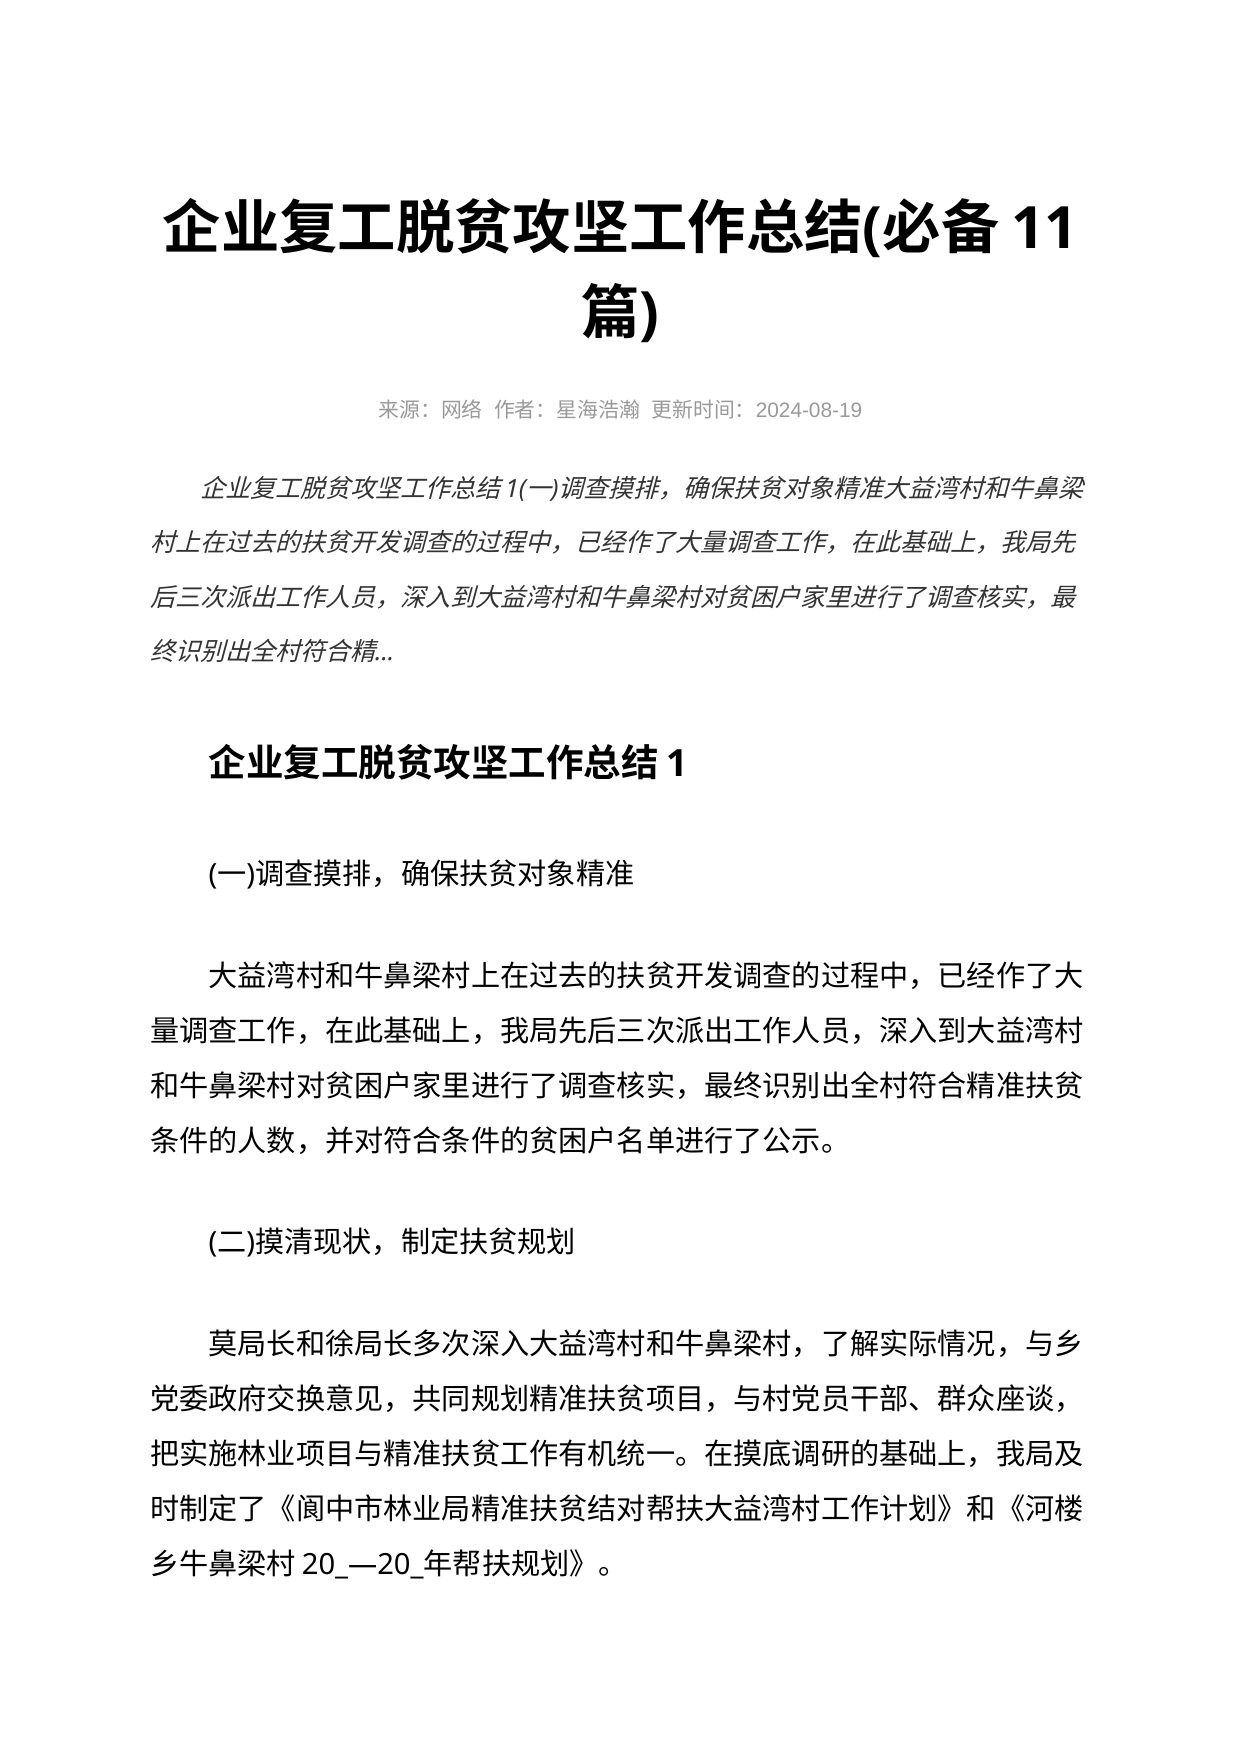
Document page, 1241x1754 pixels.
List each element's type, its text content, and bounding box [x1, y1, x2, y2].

text 来源：网络 作者：星海浩瀚 更新时间：2024-08-19 [150, 398, 1090, 422]
text 大益湾村和牛鼻梁村上在过去的扶贫开发调查的过程中，已经作了大量调查工作，在此基础上，我局先后三次派出工作人员，深入到大益湾村和牛鼻梁村对贫困户家里进行了调查核实，最终识别出全村符合精准扶贫条件的人数，并对符合条件的贫困户名单进行了公示。 [150, 952, 1090, 1159]
text 莫局长和徐局长多次深入大益湾村和牛鼻梁村，了解实际情况，与乡党委政府交换意见，共同规划精准扶贫项目，与村党员干部、群众座谈，把实施林业项目与精准扶贫工作有机统一。在摸底调研的基础上，我局及时制定了《阆中市林业局精准扶贫结对帮扶大益湾村工作计划》和《河楼乡牛鼻梁村20_—20_年帮扶规划》。 [150, 1321, 1090, 1583]
text 企业复工脱贫攻坚工作总结1(一)调查摸排，确保扶贫对象精准大益湾村和牛鼻梁村上在过去的扶贫开发调查的过程中，已经作了大量调查工作，在此基础上，我局先后三次派出工作人员，深入到大益湾村和牛鼻梁村对贫困户家里进行了调查核实，最终识别出全村符合精... [150, 468, 1090, 668]
text (一)调查摸排，确保扶贫对象精准 [150, 851, 1090, 893]
text (二)摸清现状，制定扶贫规划 [150, 1219, 1090, 1261]
subtitle 企业复工脱贫攻坚工作总结(必备11篇) [150, 181, 1090, 351]
text 企业复工脱贫攻坚工作总结1 [150, 733, 1090, 787]
